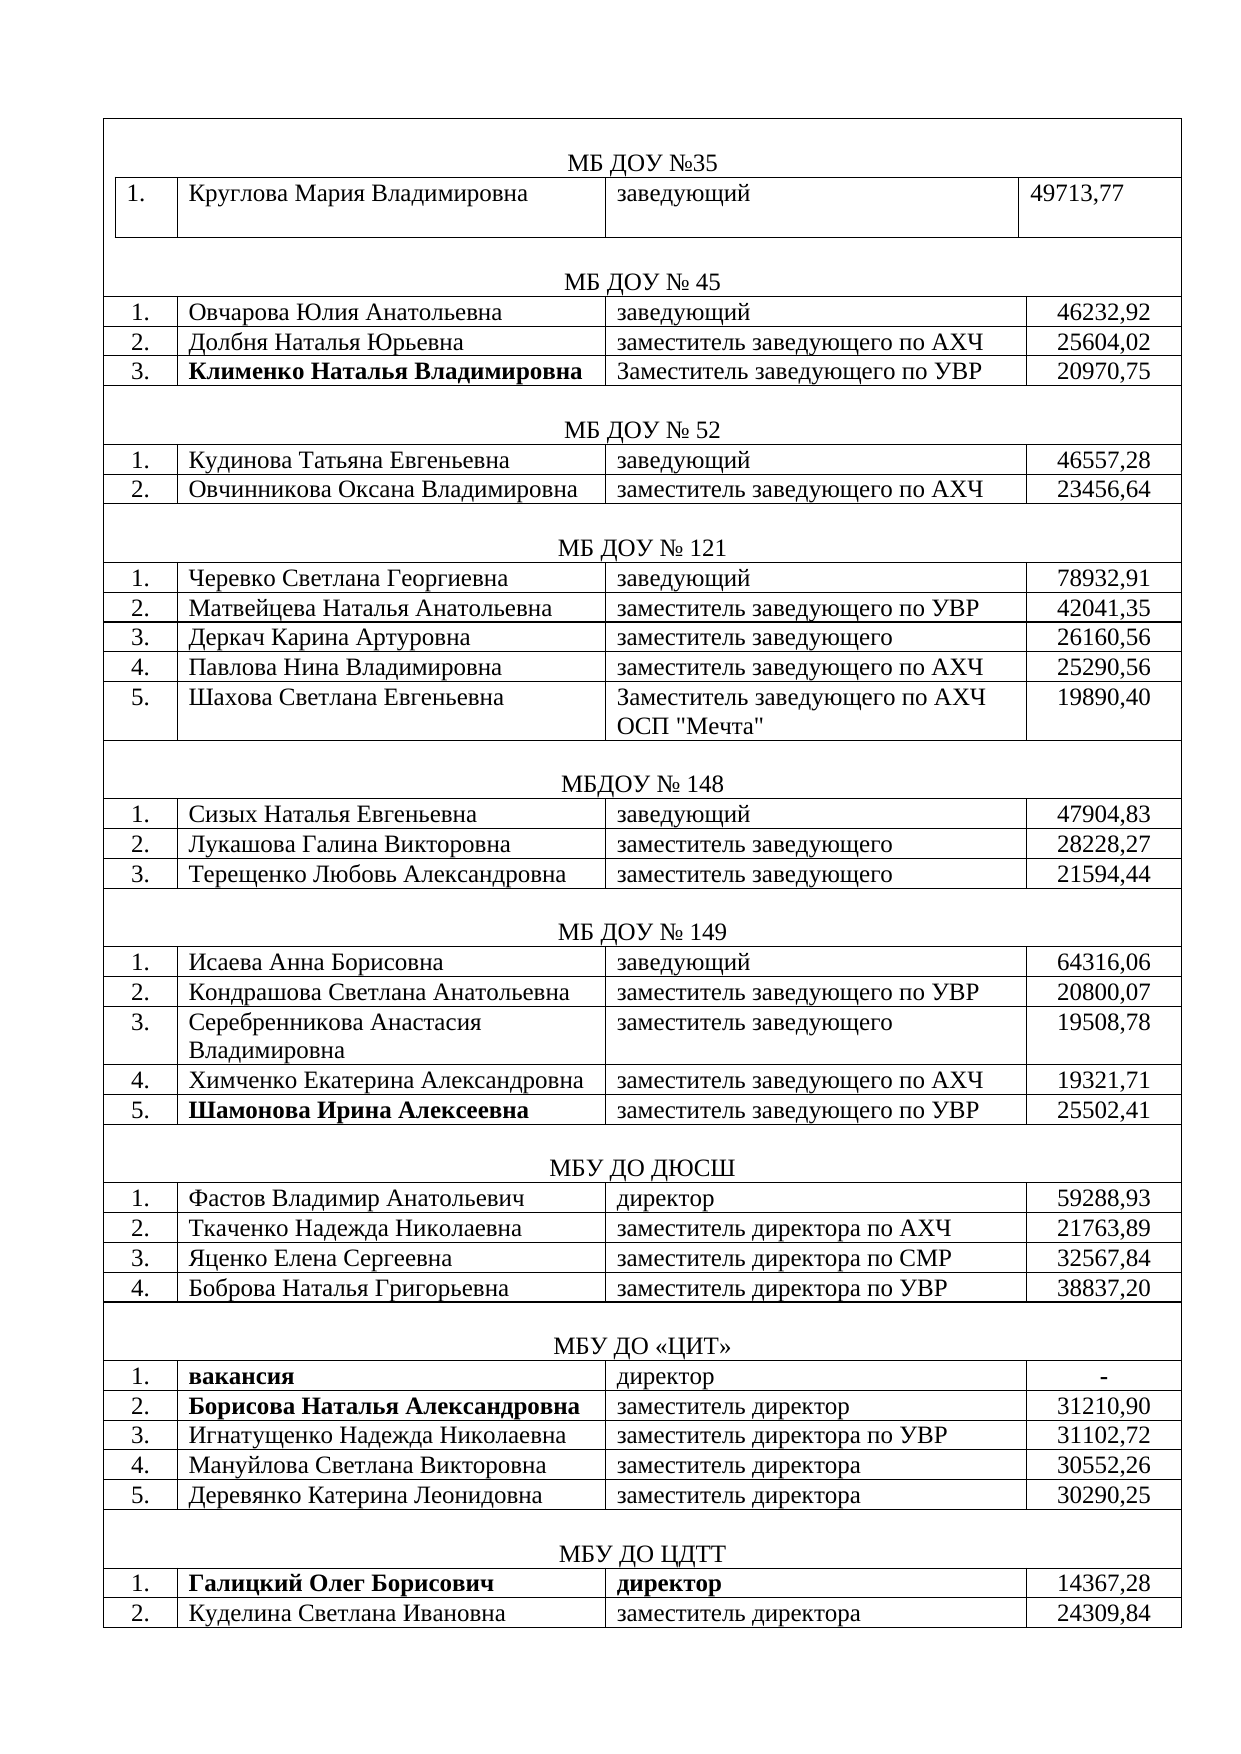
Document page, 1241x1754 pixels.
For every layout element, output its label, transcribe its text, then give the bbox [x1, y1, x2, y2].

table_cell 28228,27 [1027, 829, 1181, 858]
table_cell 25502,41 [1027, 1095, 1181, 1124]
table_cell 2. [104, 593, 177, 621]
table_cell заведующий [606, 563, 1026, 592]
table_cell директор [606, 1361, 1026, 1390]
table_cell МБУ ДО «ЦИТ» [104, 1303, 1181, 1360]
table_cell Заместитель заведующего по УВР [606, 356, 1026, 385]
table_cell Шахова Светлана Евгеньевна [178, 682, 605, 739]
table_cell заместитель заведующего [606, 859, 1026, 887]
table_cell 23456,64 [1027, 475, 1181, 503]
table_cell Черевко Светлана Георгиевна [178, 563, 605, 592]
table_cell 3. [104, 356, 177, 385]
table_cell 64316,06 [1027, 947, 1181, 976]
table_cell Мануйлова Светлана Викторовна [178, 1450, 605, 1479]
table_cell 26160,56 [1027, 623, 1181, 651]
table_cell 21763,89 [1027, 1213, 1181, 1242]
table_cell 25604,02 [1027, 327, 1181, 355]
table_cell Галицкий Олег Борисович [178, 1569, 605, 1597]
table_cell Исаева Анна Борисовна [178, 947, 605, 976]
table_cell 19508,78 [1027, 1007, 1181, 1064]
table_cell 2. [104, 1213, 177, 1242]
table_cell 3. [104, 859, 177, 887]
table_cell Фастов Владимир Анатольевич [178, 1183, 605, 1212]
table_cell Клименко Наталья Владимировна [178, 356, 605, 385]
table_cell 5. [104, 682, 177, 739]
table_cell заместитель директор [606, 1391, 1026, 1419]
table_cell 5. [104, 1480, 177, 1509]
table_cell 31102,72 [1027, 1421, 1181, 1449]
table_cell 1. [104, 563, 177, 592]
table_cell 2. [104, 1598, 177, 1627]
table_cell 1. [104, 1361, 177, 1390]
table_cell Лукашова Галина Викторовна [178, 829, 605, 858]
table_cell заместитель заведующего [606, 829, 1026, 858]
table_cell вакансия [178, 1361, 605, 1390]
table_cell 2. [104, 977, 177, 1006]
table_cell 20800,07 [1027, 977, 1181, 1006]
table_cell 14367,28 [1027, 1569, 1181, 1597]
table_cell заместитель заведующего по АХЧ [606, 652, 1026, 681]
table_cell 46232,92 [1027, 297, 1181, 326]
table_cell заведующий [606, 445, 1026, 473]
table_cell заместитель заведующего [606, 623, 1026, 651]
table_cell Деревянко Катерина Леонидовна [178, 1480, 605, 1509]
table_cell 59288,93 [1027, 1183, 1181, 1212]
table_cell Ткаченко Надежда Николаевна [178, 1213, 605, 1242]
table_cell заместитель заведующего по УВР [606, 1095, 1026, 1124]
table_cell 2. [104, 1391, 177, 1419]
table_cell - [1027, 1361, 1181, 1390]
table_cell Куделина Светлана Ивановна [178, 1598, 605, 1627]
table_cell заместитель директора [606, 1480, 1026, 1509]
table_cell заведующий [606, 947, 1026, 976]
table_cell заместитель директора по АХЧ [606, 1213, 1026, 1242]
table_cell МБУ ДО ЦДТТ [104, 1510, 1181, 1567]
table_cell 1. [104, 445, 177, 473]
table_cell 38837,20 [1027, 1273, 1181, 1301]
table_cell 30290,25 [1027, 1480, 1181, 1509]
table_cell МБ ДОУ № 52 [104, 386, 1181, 444]
table_cell Кудинова Татьяна Евгеньевна [178, 445, 605, 473]
table_cell заместитель заведующего по УВР [606, 593, 1026, 621]
table_cell 19321,71 [1027, 1065, 1181, 1094]
table_cell 25290,56 [1027, 652, 1181, 681]
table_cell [606, 1598, 1026, 1627]
table_cell 5. [104, 1095, 177, 1124]
table_cell заместитель заведующего по УВР [606, 977, 1026, 1006]
table_cell Игнатущенко Надежда Николаевна [178, 1421, 605, 1449]
table_cell заместитель заведующего [606, 1007, 1026, 1064]
table_cell заместитель заведующего по АХЧ [606, 327, 1026, 355]
table_cell 19890,40 [1027, 682, 1181, 739]
table_cell МБ ДОУ № 149 [104, 889, 1181, 946]
table_cell Овчарова Юлия Анатольевна [178, 297, 605, 326]
table_cell 2. [104, 829, 177, 858]
table_cell 4. [104, 1273, 177, 1301]
table_cell заместитель директора [606, 1450, 1026, 1479]
table_cell 1. [104, 799, 177, 828]
table_cell Павлова Нина Владимировна [178, 652, 605, 681]
table_cell Яценко Елена Сергеевна [178, 1243, 605, 1272]
table_cell 3. [104, 1243, 177, 1272]
table_cell 20970,75 [1027, 356, 1181, 385]
table_cell Боброва Наталья Григорьевна [178, 1273, 605, 1301]
table_cell Химченко Екатерина Александровна [178, 1065, 605, 1094]
table_cell 1. [104, 1183, 177, 1212]
table_cell заместитель директора по УВР [606, 1421, 1026, 1449]
table_cell Матвейцева Наталья Анатольевна [178, 593, 605, 621]
table_cell 42041,35 [1027, 593, 1181, 621]
table_cell Деркач Карина Артуровна [178, 623, 605, 651]
table_cell 46557,28 [1027, 445, 1181, 473]
table_cell 78932,91 [1027, 563, 1181, 592]
table_cell заведующий [606, 297, 1026, 326]
table_cell заместитель директора по СМР [606, 1243, 1026, 1272]
table_cell 2. [104, 475, 177, 503]
table_cell 31210,90 [1027, 1391, 1181, 1419]
table_cell 4. [104, 652, 177, 681]
table_cell 21594,44 [1027, 859, 1181, 887]
table_cell Серебренникова Анастасия Владимировна [178, 1007, 605, 1064]
table_cell 2. [104, 327, 177, 355]
table_cell директор [606, 1183, 1026, 1212]
table_cell Овчинникова Оксана Владимировна [178, 475, 605, 503]
table_cell 32567,84 [1027, 1243, 1181, 1272]
table_cell 3. [104, 1421, 177, 1449]
table_cell МБДОУ № 148 [104, 741, 1181, 798]
table_cell 3. [104, 623, 177, 651]
table_cell заместитель директора по УВР [606, 1273, 1026, 1301]
table_cell Терещенко Любовь Александровна [178, 859, 605, 887]
table_cell Долбня Наталья Юрьевна [178, 327, 605, 355]
table_cell 4. [104, 1065, 177, 1094]
table_cell 3. [104, 1007, 177, 1064]
table_cell МБУ ДО ДЮСШ [104, 1125, 1181, 1182]
table_cell Шамонова Ирина Алексеевна [178, 1095, 605, 1124]
table_cell МБ ДОУ № 121 [104, 504, 1181, 562]
table_cell 24309,84 [1027, 1598, 1181, 1627]
table_cell Заместитель заведующего по АХЧ ОСП "Мечта" [606, 682, 1026, 739]
table_cell 1. [104, 1569, 177, 1597]
table_cell 4. [104, 1450, 177, 1479]
table_cell 1. [104, 947, 177, 976]
table_cell заведующий [606, 799, 1026, 828]
table_cell Кондрашова Светлана Анатольевна [178, 977, 605, 1006]
table_cell 47904,83 [1027, 799, 1181, 828]
table_cell заместитель заведующего по АХЧ [606, 475, 1026, 503]
table_cell заместитель заведующего по АХЧ [606, 1065, 1026, 1094]
table_cell директор [606, 1569, 1026, 1597]
table_cell 30552,26 [1027, 1450, 1181, 1479]
table_cell 1. [104, 297, 177, 326]
table_cell Борисова Наталья Александровна [178, 1391, 605, 1419]
table_cell Сизых Наталья Евгеньевна [178, 799, 605, 828]
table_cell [104, 119, 1181, 296]
